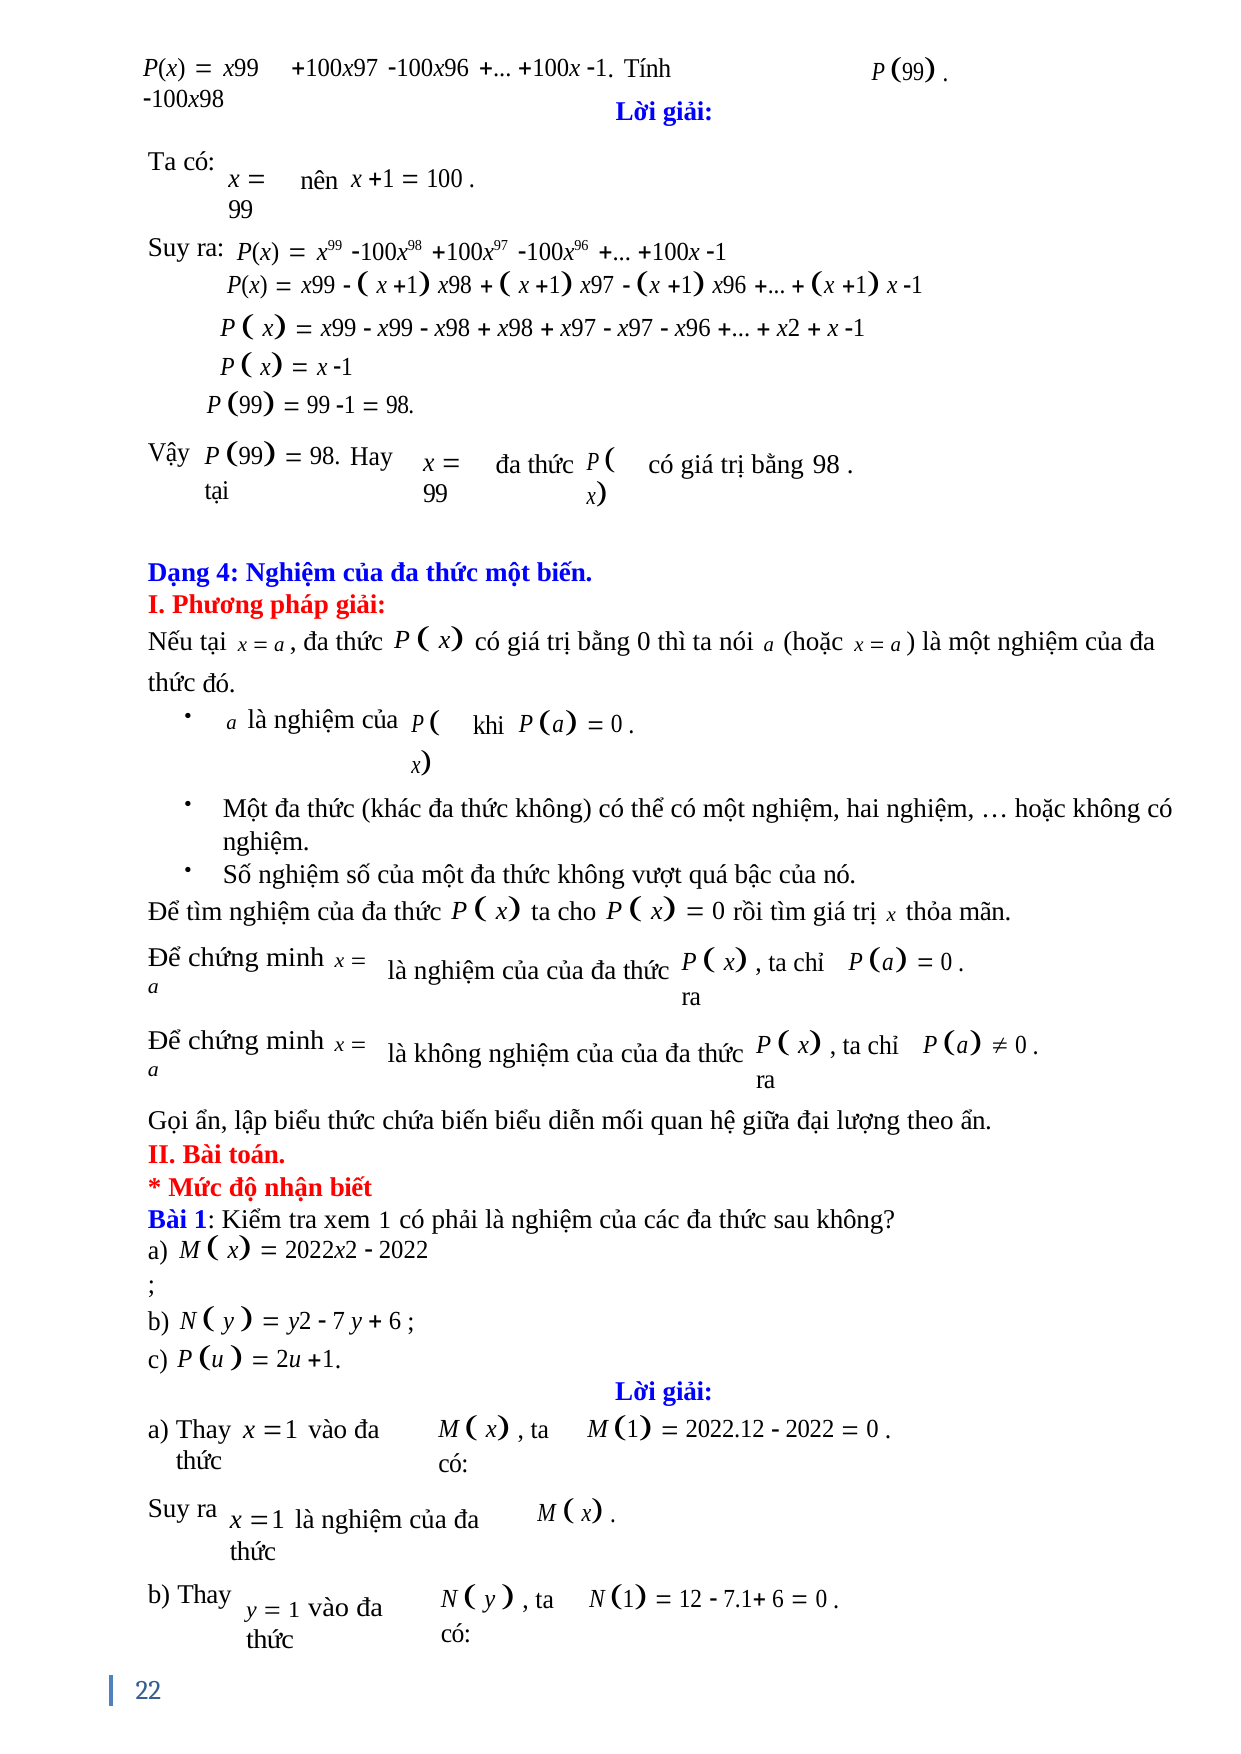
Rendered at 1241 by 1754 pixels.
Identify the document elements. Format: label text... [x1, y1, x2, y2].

subtitle Dạng 4: Nghiệm của đa thức một biến. [148, 556, 1194, 587]
text Để tìm nghiệm của đa thức P  x ta cho P  x  0 rồi tìm giá trị x thỏa mãn. [148, 889, 1194, 929]
text khi [473, 709, 507, 741]
text x 1 là nghiệm của đa thức [229, 1503, 526, 1566]
text P(x)  x99 100x98 100x97 100x96 ... 100x 1 [237, 236, 1194, 266]
text P 99  99 1  98. [207, 389, 1194, 423]
text M  x . [537, 1497, 1194, 1531]
text x  99 [228, 162, 289, 224]
text có giá trị bằng 98 . [648, 448, 1194, 480]
text y  1 vào đa thức [246, 1591, 428, 1655]
text P(x)  x99 100x98 100x97 100x96 ... 100x 1. Tính [291, 52, 860, 83]
text là nghiệm của của đa thức [387, 954, 670, 985]
text Bài 1: Kiểm tra xem 1 có phải là nghiệm của các đa thức sau không? [148, 1205, 1194, 1234]
text P  x  x 1 [220, 351, 1194, 385]
text P a  0 . [518, 703, 1194, 743]
text a) M  x  2022x2  2022 ; [148, 1234, 429, 1300]
list Phương pháp giải: [148, 590, 1194, 619]
text Để chứng minh x  a [148, 1024, 377, 1081]
list Mức độ nhận biết [148, 1171, 1194, 1202]
subtitle Lời giải: [615, 1378, 1194, 1406]
subtitle Lời giải: [615, 94, 860, 126]
text P a  0 . [923, 1029, 1194, 1063]
text nên [300, 164, 339, 195]
text P  x , ta chỉ ra [681, 945, 837, 1012]
text b) N  y   y2  7 y  6 ; [148, 1304, 429, 1339]
list Thay x 1 vào đa thức [148, 1413, 427, 1476]
list a là nghiệm của [185, 703, 400, 735]
text P  x [411, 703, 461, 783]
text c) P u   2u 1. [148, 1343, 429, 1377]
list Một đa thức (khác đa thức không) có thể có một nghiệm, hai nghiệm, … hoặc không có nghiệm. [185, 792, 1181, 856]
text P(x)  x99   x 1 x98   x 1 x97  x 1 x96 ...  x 1 x 1 [227, 269, 1194, 303]
text x 1  100 . [351, 162, 1194, 193]
text Để chứng minh x  a [148, 941, 377, 998]
subtitle Bài toán. [148, 1138, 1194, 1169]
text P 99 . [871, 56, 1194, 90]
text M 1  2022.12  2022  0 . [587, 1413, 1194, 1447]
text Suy ra [148, 1493, 217, 1524]
text x  99 [423, 446, 484, 509]
text P 99  98. Hay tại [204, 440, 411, 507]
text đa thức [495, 448, 575, 480]
text N 1  12  7.1 6  0 . [589, 1583, 1194, 1617]
text Vậy [148, 436, 193, 467]
list Số nghiệm số của một đa thức không vượt quá bậc của nó. [185, 859, 1194, 889]
text Suy ra: [148, 231, 225, 262]
text Nếu tại x  a , đa thức P  x có giá trị bằng 0 thì ta nói a (hoặc x  a ) là một nghiệm của đa thức đó. [148, 619, 1194, 698]
text P  x  x99  x99  x98  x98  x97  x97  x96 ...  x2  x 1 [220, 312, 1194, 346]
list Thay [148, 1578, 232, 1610]
text P  x , ta chỉ ra [756, 1029, 911, 1095]
text M  x , ta có: [438, 1413, 576, 1480]
text P(x)  x99 100x98 100x97 100x96 ... 100x 1. Tính [143, 52, 279, 114]
text N  y  , ta có: [441, 1583, 577, 1649]
text P  x [586, 440, 637, 514]
text Ta có: [148, 145, 216, 176]
text P a  0 . [848, 945, 1194, 979]
text Gọi ẩn, lập biểu thức chứa biến biểu diễn mối quan hệ giữa đại lượng theo ẩn. [148, 1104, 1194, 1135]
text là không nghiệm của của đa thức [387, 1037, 745, 1068]
